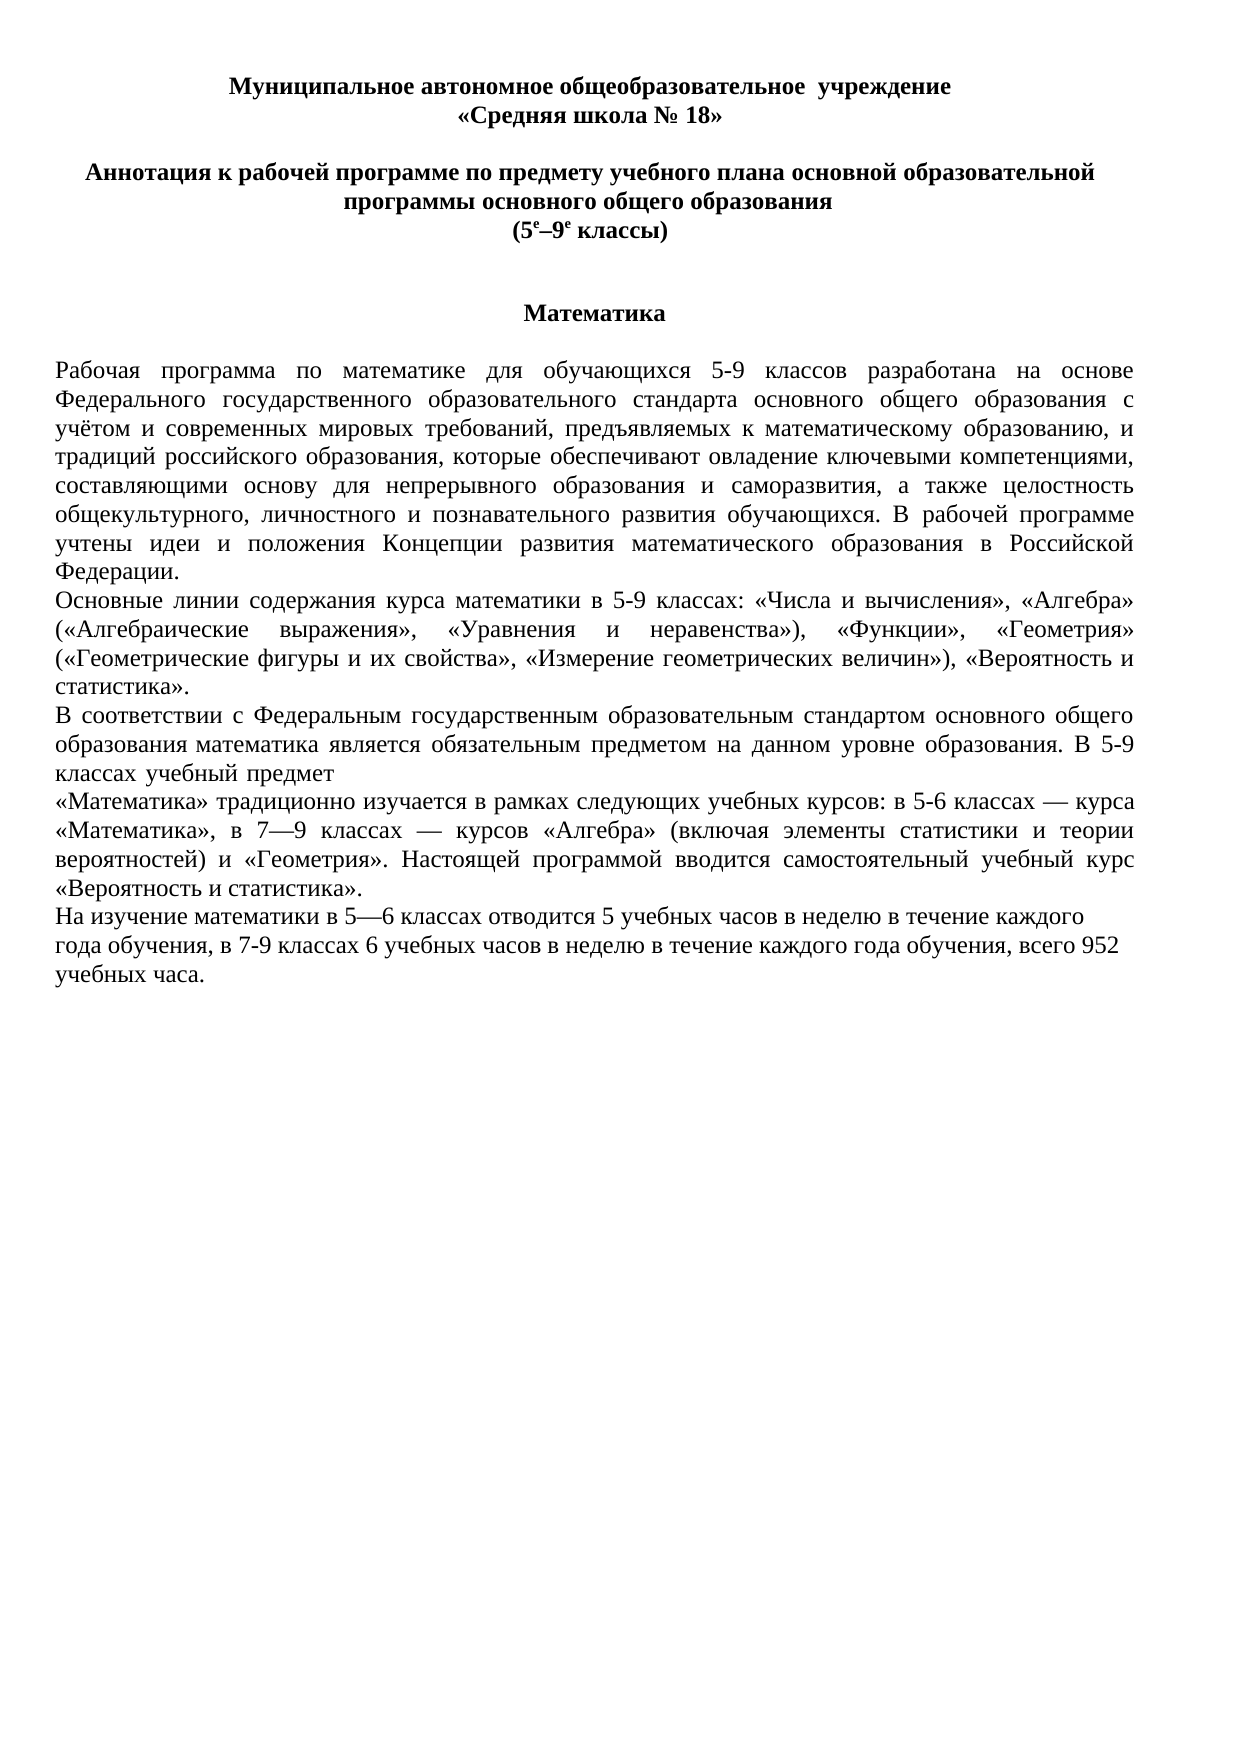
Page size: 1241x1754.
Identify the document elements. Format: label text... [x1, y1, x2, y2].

text На изучение математики в 5—6 классах отводится 5 учебных часов в неделю в течение каждого года обучения, в 7-9 классах 6 учебных часов в неделю в течение каждого года обучения, всего 952 учебных часа. [55, 901, 1134, 988]
text Муниципальное автономное общеобразовательное учреждение [44, 71, 1136, 100]
text Рабочая программа по математике для обучающихся 5-9 классов разработана на основе Федерального государственного образовательного стандарта основного общего образования с учётом и современных мировых требований, предъявляемых к математическому образованию, и традиций российского образования, которые обеспечивают овладение ключевыми компетенциями, составляющими основу для непрерывного образования и саморазвития, а также целостность общекультурного, личностного и познавательного развития обучающихся. В рабочей программе учтены идеи и положения Концепции развития математического образования в Российской Федерации. [55, 355, 1134, 585]
text «Математика» традиционно изучается в рамках следующих учебных курсов: в 5-6 классах — курса «Математика», в 7—9 классах — курсов «Алгебра» (включая элементы статистики и теории вероятностей) и «Геометрия». Настоящей программой вводится самостоятельный учебный курс «Вероятность и статистика». [55, 786, 1134, 901]
text Математика [55, 298, 1134, 326]
text «Средняя школа № 18» [44, 100, 1136, 128]
text Аннотация к рабочей программе по предмету учебного плана основной образовательной программы основного общего образования [44, 157, 1136, 215]
text Основные линии содержания курса математики в 5-9 классах: «Числа и вычисления», «Алгебра» («Алгебраические выражения», «Уравнения и неравенства»), «Функции», «Геометрия» («Геометрические фигуры и их свойства», «Измерение геометрических величин»), «Вероятность и статистика». [55, 585, 1134, 700]
text В соответствии с Федеральным государственным образовательным стандартом основного общего образования математика является обязательным предметом на данном уровне образования. В 5-9 классах учебный предмет [55, 700, 1134, 786]
text (5е–9е классы) [44, 215, 1136, 244]
